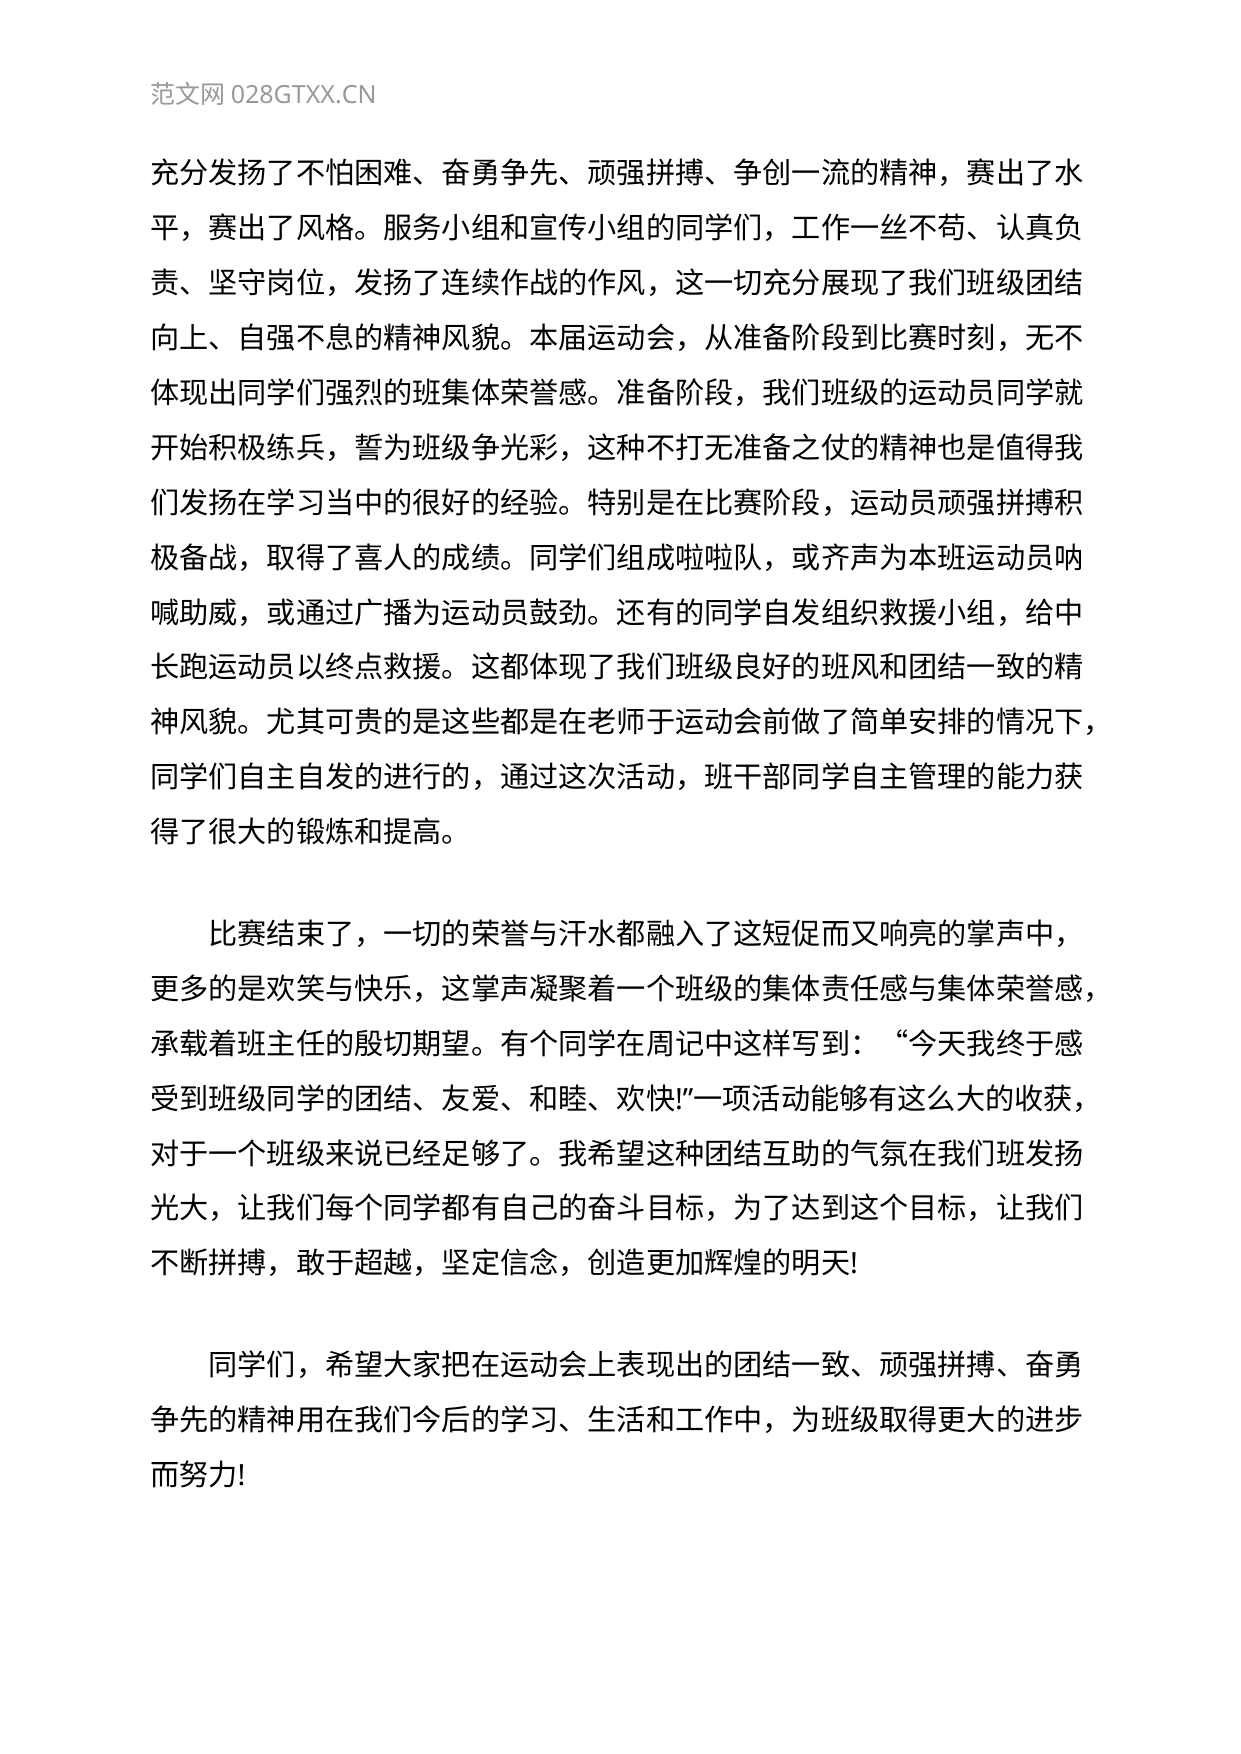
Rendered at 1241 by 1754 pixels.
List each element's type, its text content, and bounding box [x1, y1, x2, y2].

text 比赛结束了，一切的荣誉与汗水都融入了这短促而又响亮的掌声中，更多的是欢笑与快乐，这掌声凝聚着一个班级的集体责任感与集体荣誉感，承载着班主任的殷切期望。有个同学在周记中这样写到：“今天我终于感受到班级同学的团结、友爱、和睦、欢快!”一项活动能够有这么大的收获，对于一个班级来说已经足够了。我希望这种团结互助的气氛在我们班发扬光大，让我们每个同学都有自己的奋斗目标，为了达到这个目标，让我们不断拼搏，敢于超越，坚定信念，创造更加辉煌的明天! [150, 911, 1090, 1282]
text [150, 150, 1090, 851]
text 同学们，希望大家把在运动会上表现出的团结一致、顽强拼搏、奋勇争先的精神用在我们今后的学习、生活和工作中，为班级取得更大的进步而努力! [150, 1342, 1090, 1494]
